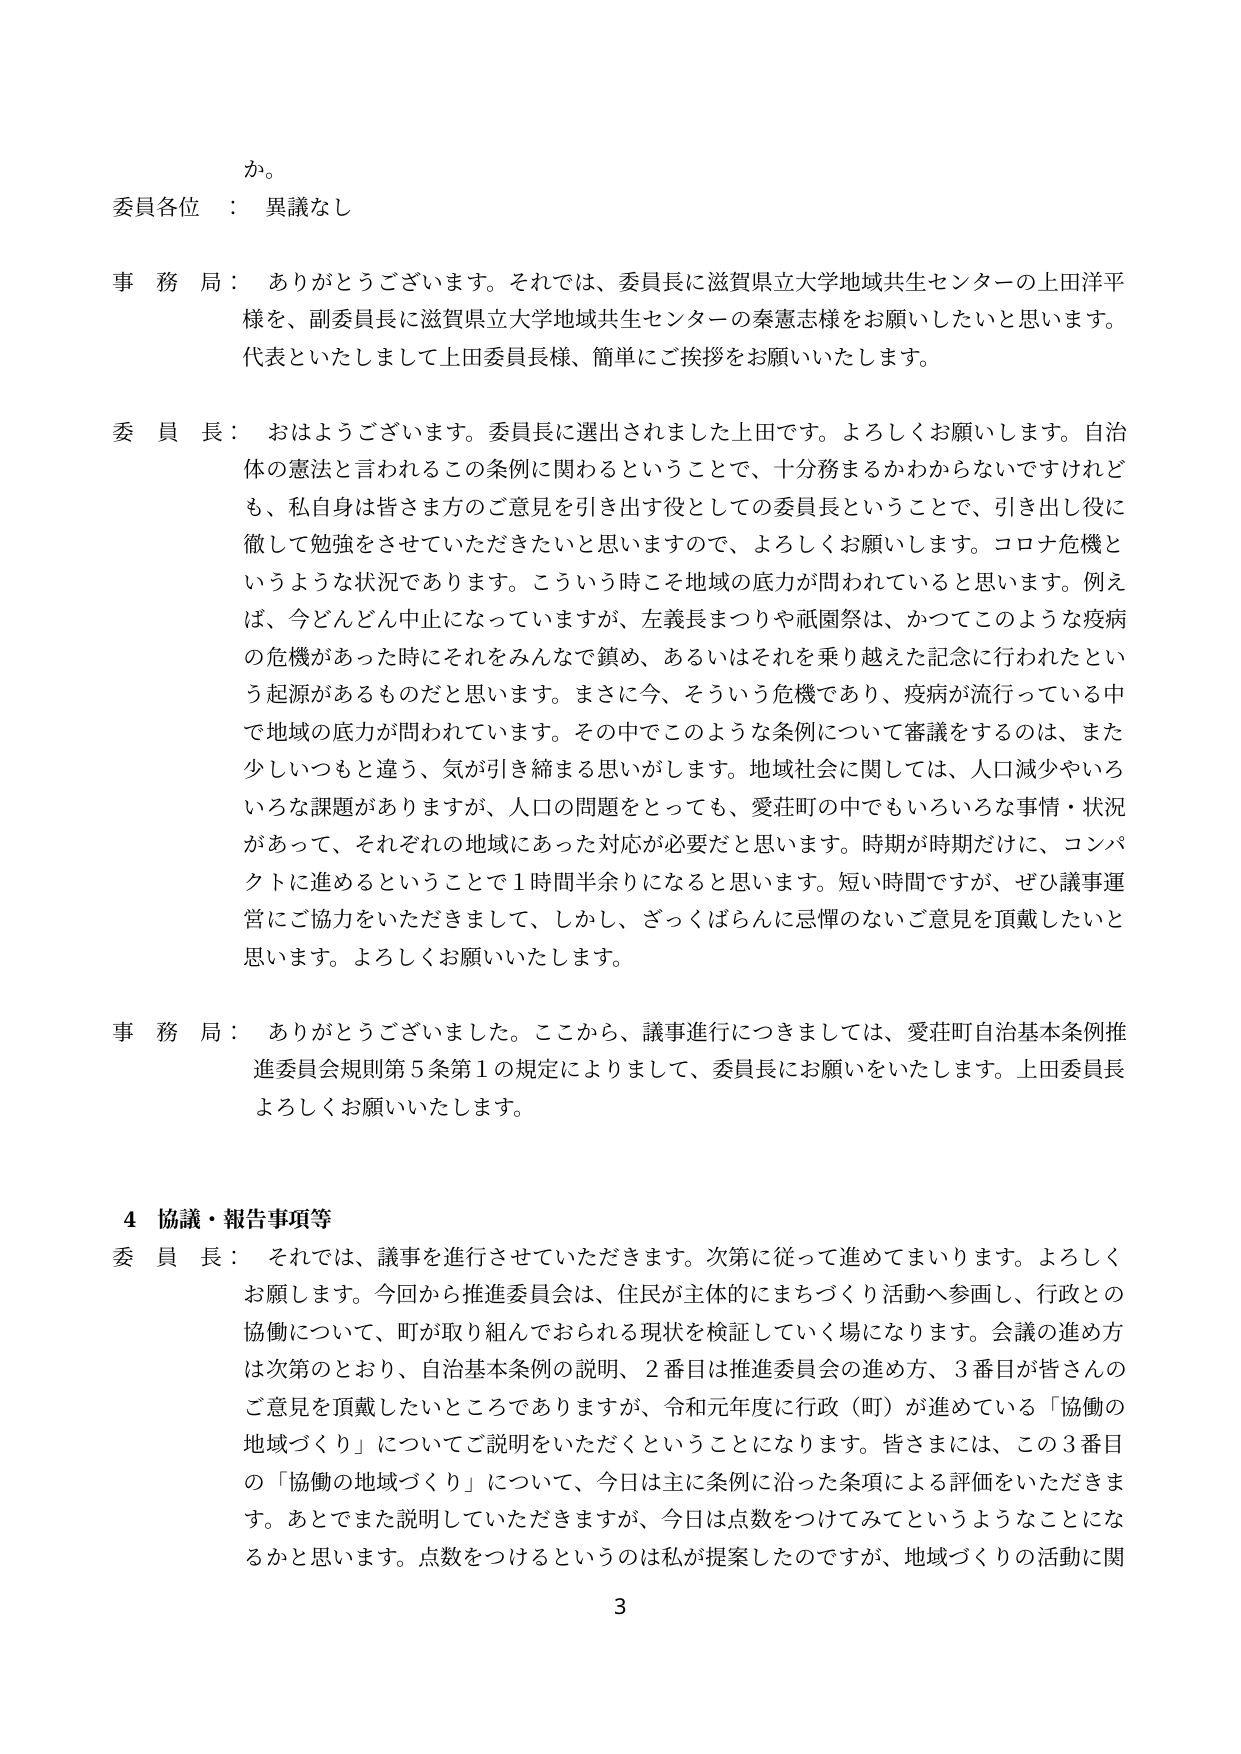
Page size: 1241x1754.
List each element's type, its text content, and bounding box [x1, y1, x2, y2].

subtitle 4 協議・報告事項等 [112, 1199, 1128, 1237]
text 委員各位 ： 異議なし [112, 187, 1128, 224]
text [112, 149, 1128, 187]
text 委 員 長： おはようございます。委員長に選出されました上田です。よろしくお願いします。自治体の憲法と言われるこの条例に関わるということで、十分務まるかわからないですけれども、私自身は皆さま方のご意見を引き出す役としての委員長ということで、引き出し役に徹して勉強をさせていただきたいと思いますので、よろしくお願いします。コロナ危機というような状況であります。こういう時こそ地域の底力が問われていると思います。例えば、今どんどん中止になっていますが、左義長まつりや祇園祭は、かつてこのような疫病の危機があった時にそれをみんなで鎮め、あるいはそれを乗り越えた記念に行われたという起源があるものだと思います。まさに今、そういう危機であり、疫病が流行っている中で地域の底力が問われています。その中でこのような条例について審議をするのは、また少しいつもと違う、気が引き締まる思いがします。地域社会に関しては、人口減少やいろいろな課題がありますが、人口の問題をとっても、愛荘町の中でもいろいろな事情・状況があって、それぞれの地域にあった対応が必要だと思います。時期が時期だけに、コンパクトに進めるということで１時間半余りになると思います。短い時間ですが、ぜひ議事運営にご協力をいただきまして、しかし、ざっくばらんに忌憚のないご意見を頂戴したいと思います。よろしくお願いいたします。 [112, 412, 1128, 974]
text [112, 1237, 1128, 1574]
text 事 務 局： ありがとうございます。それでは、委員長に滋賀県立大学地域共生センターの上田洋平様を、副委員長に滋賀県立大学地域共生センターの秦憲志様をお願いしたいと思います。代表といたしまして上田委員長様、簡単にご挨拶をお願いいたします。 [112, 262, 1128, 374]
text 事 務 局： ありがとうございました。ここから、議事進行につきましては、愛荘町自治基本条例推進委員会規則第５条第１の規定によりまして、委員長にお願いをいたします。上田委員長よろしくお願いいたします。 [112, 1012, 1128, 1124]
